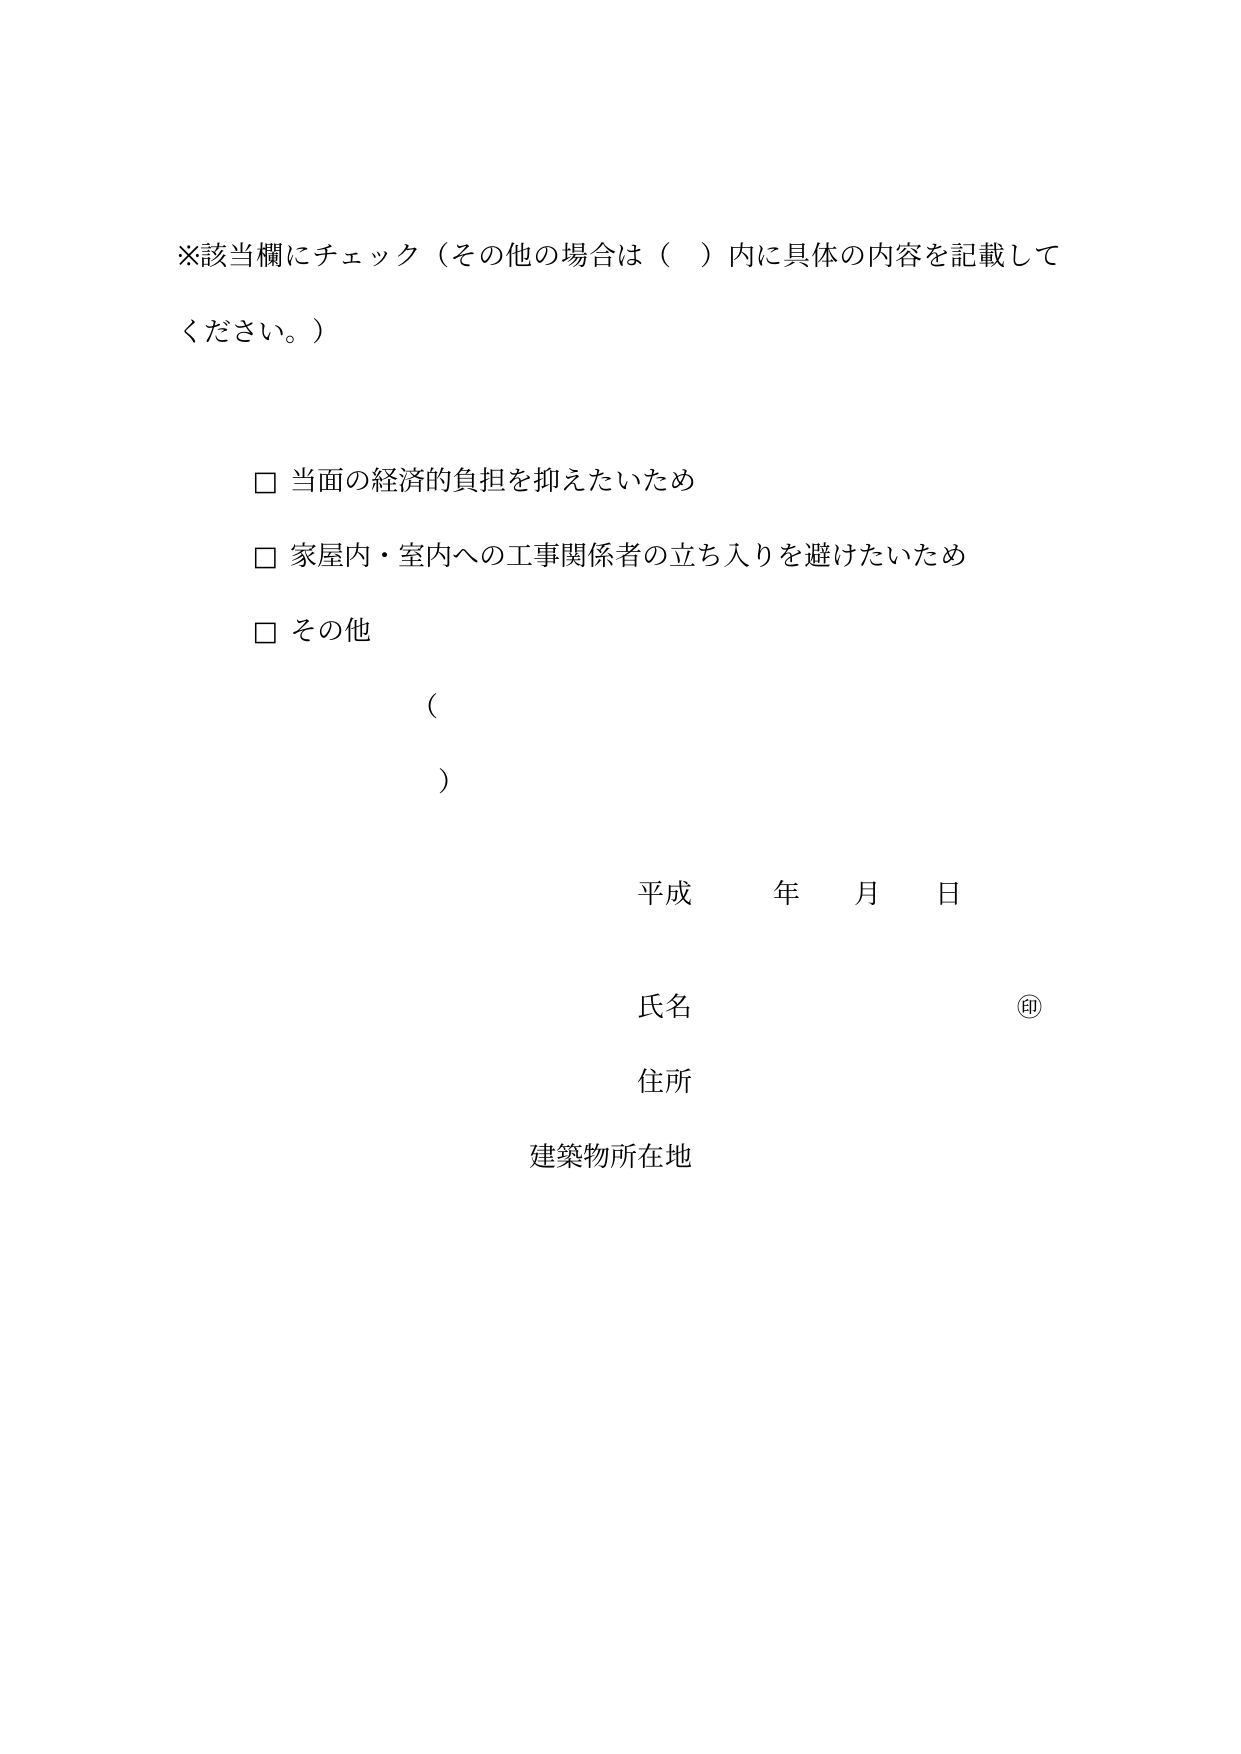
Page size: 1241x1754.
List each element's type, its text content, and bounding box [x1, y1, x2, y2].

text 氏名 ㊞ [177, 967, 1063, 1042]
list （ ） [412, 667, 1063, 817]
list 家屋内・室内への工事関係者の立ち入りを避けたいため [252, 517, 1063, 592]
text 住所 [177, 1042, 1063, 1117]
text 建築物所在地 [177, 1117, 1063, 1192]
list その他 [252, 592, 1063, 667]
list 当面の経済的負担を抑えたいため [252, 442, 1063, 517]
text ※該当欄にチェック（その他の場合は（ ）内に具体の内容を記載してください。） [177, 217, 1063, 367]
text 平成 年 月 日 [177, 854, 1063, 929]
